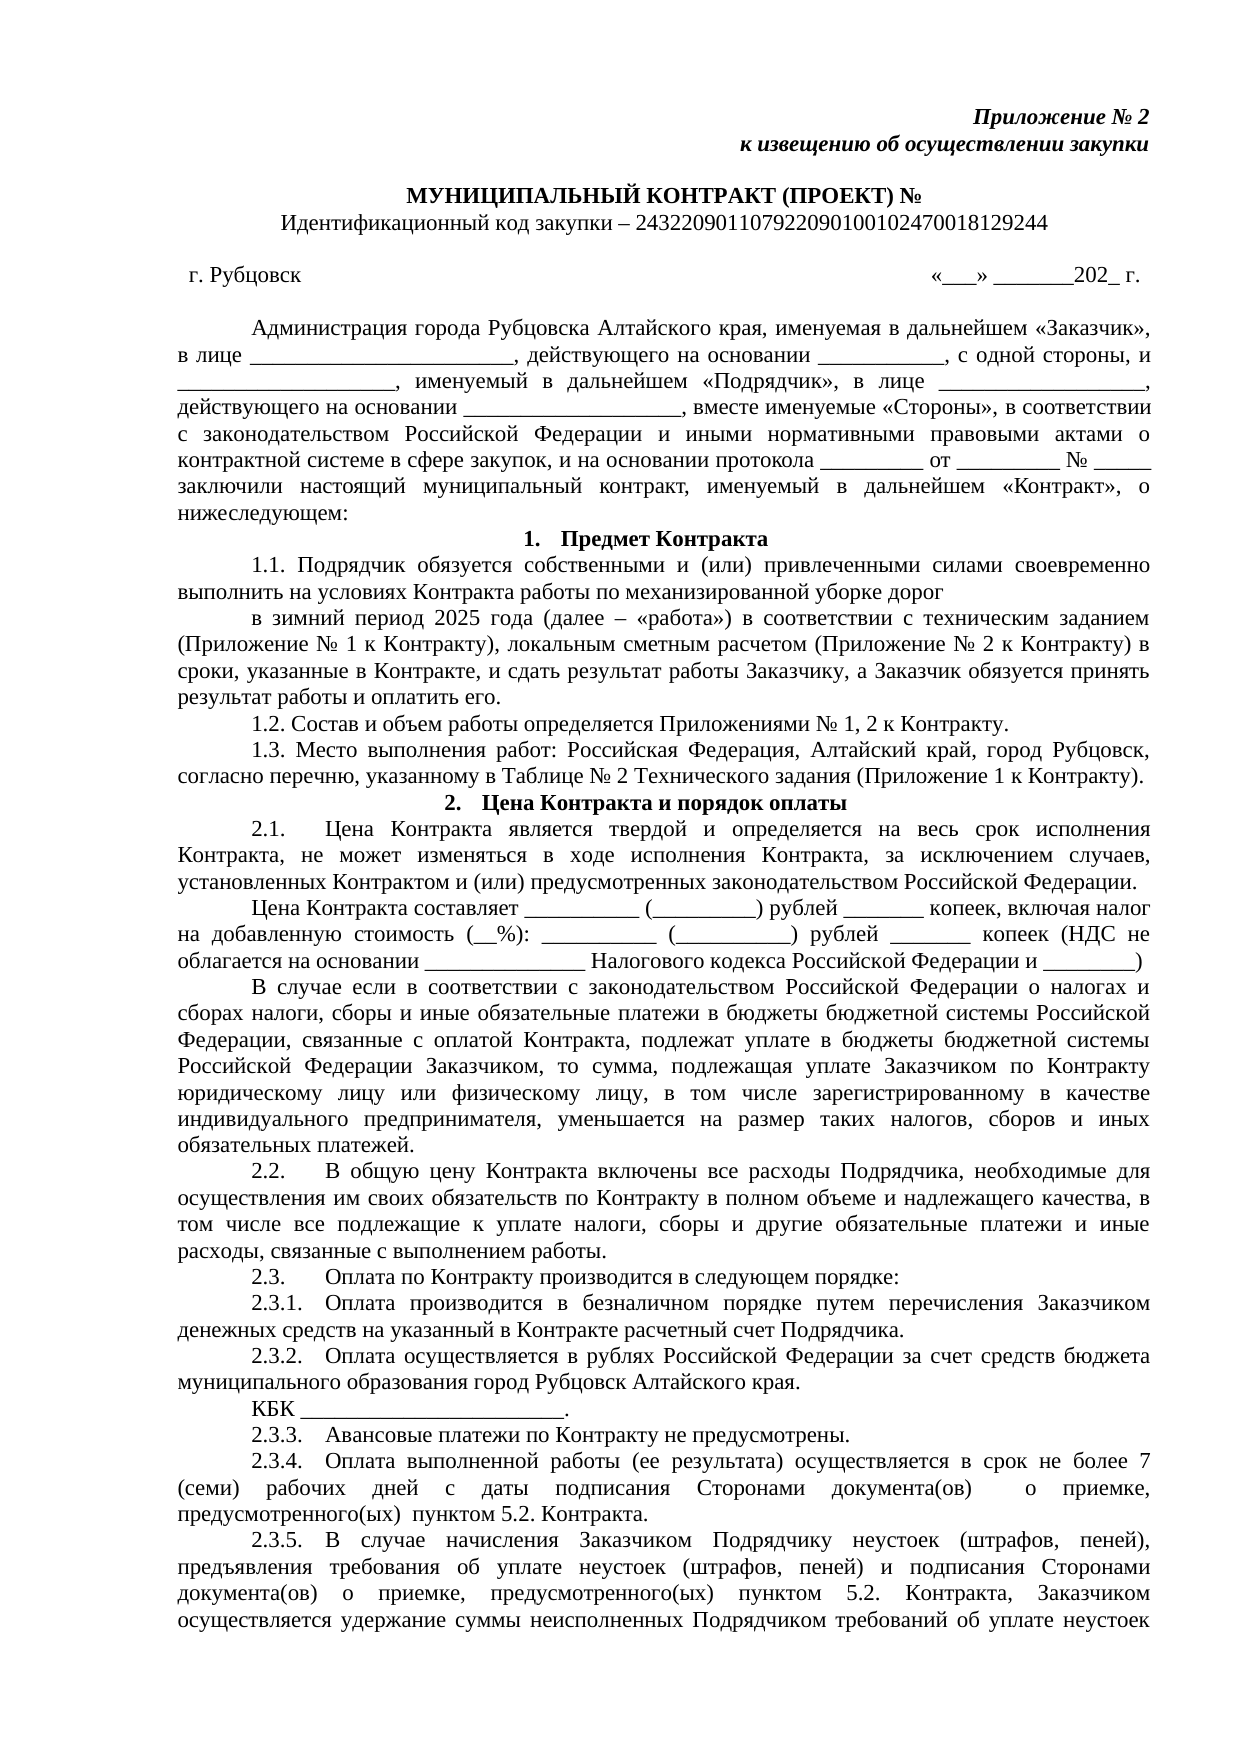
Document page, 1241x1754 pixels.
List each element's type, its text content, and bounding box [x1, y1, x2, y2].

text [177, 1527, 1152, 1632]
text к извещению об осуществлении закупки [177, 130, 1152, 156]
text Цена Контракта составляет __________ (_________) рублей _______ копеек, включая налог на добавленную стоимость (__%): __________ (__________) рублей _______ копеек (НДС не облагается на основании ______________ Налогового кодекса Российской Федерации и ________) [177, 894, 1152, 973]
text 2.3.1. Оплата производится в безналичном порядке путем перечисления Заказчиком денежных средств на указанный в Контракте расчетный счет Подрядчика. [177, 1289, 1152, 1342]
text Идентификационный код закупки – 243220901107922090100102470018129244 [177, 209, 1152, 235]
text Администрация города Рубцовска Алтайского края, именуемая в дальнейшем «Заказчик», в лице _______________________, действующего на основании ___________, с одной стороны, и ___________________, именуемый в дальнейшем «Подрядчик», в лице __________________, действующего на основании ___________________, вместе именуемые «Стороны», в соответствии с законодательством Российской Федерации и иными нормативными правовыми актами о контрактной системе в сфере закупок, и на основании протокола _________ от _________ № _____ заключили настоящий муниципальный контракт, именуемый в дальнейшем «Контракт», о нижеследующем: [177, 314, 1152, 525]
text в зимний период 2025 года (далее – «работа») в соответствии с техническим заданием (Приложение № 1 к Контракту), локальным сметным расчетом (Приложение № 2 к Контракту) в сроки, указанные в Контракте, и сдать результат работы Заказчику, а Заказчик обязуется принять результат работы и оплатить его. [177, 604, 1152, 709]
list Предмет Контракта [140, 525, 1152, 551]
text 1.2. Состав и объем работы определяется Приложениями № 1, 2 к Контракту. [177, 709, 1152, 736]
text Приложение № 2 [177, 103, 1152, 130]
table_header «___» _______202_ г. [664, 262, 1152, 288]
text МУНИЦИПАЛЬНЫЙ Контракт (ПРОЕКТ) № [177, 182, 1152, 209]
text 2.3. Оплата по Контракту производится в следующем порядке: [177, 1263, 1152, 1289]
table_header г. Рубцовск [177, 262, 664, 288]
text 2.3.2. Оплата осуществляется в рублях Российской Федерации за счет средств бюджета муниципального образования город Рубцовск Алтайского края. [177, 1342, 1152, 1395]
text В случае если в соответствии с законодательством Российской Федерации о налогах и сборах налоги, сборы и иные обязательные платежи в бюджеты бюджетной системы Российской Федерации, связанные с оплатой Контракта, подлежат уплате в бюджеты бюджетной системы Российской Федерации Заказчиком, то сумма, подлежащая уплате Заказчиком по Контракту юридическому лицу или физическому лицу, в том числе зарегистрированному в качестве индивидуального предпринимателя, уменьшается на размер таких налогов, сборов и иных обязательных платежей. [177, 973, 1152, 1158]
text 2.3.3. Авансовые платежи по Контракту не предусмотрены. [177, 1421, 1152, 1447]
text КБК _______________________. [177, 1395, 1152, 1421]
text 2.3.4. Оплата выполненной работы (ее результата) осуществляется в срок не более 7 (семи) рабочих дней с даты подписания Сторонами документа(ов) о приемке, предусмотренного(ых) пунктом 5.2. Контракта. [177, 1447, 1152, 1527]
text 1.3. Место выполнения работ: Российская Федерация, Алтайский край, город Рубцовск, согласно перечню, указанному в Таблице № 2 Технического задания (Приложение 1 к Контракту). [177, 736, 1152, 789]
text 2.2. В общую цену Контракта включены все расходы Подрядчика, необходимые для осуществления им своих обязательств по Контракту в полном объеме и надлежащего качества, в том числе все подлежащие к уплате налоги, сборы и другие обязательные платежи и иные расходы, связанные с выполнением работы. [177, 1158, 1152, 1263]
text 1.1. Подрядчик обязуется собственными и (или) привлеченными силами своевременно выполнить на условиях Контракта работы по механизированной уборке дорог [177, 551, 1152, 604]
text 2.1. Цена Контракта является твердой и определяется на весь срок исполнения Контракта, не может изменяться в ходе исполнения Контракта, за исключением случаев, установленных Контрактом и (или) предусмотренных законодательством Российской Федерации. [177, 815, 1152, 894]
list Цена Контракта и порядок оплаты [140, 789, 1152, 815]
